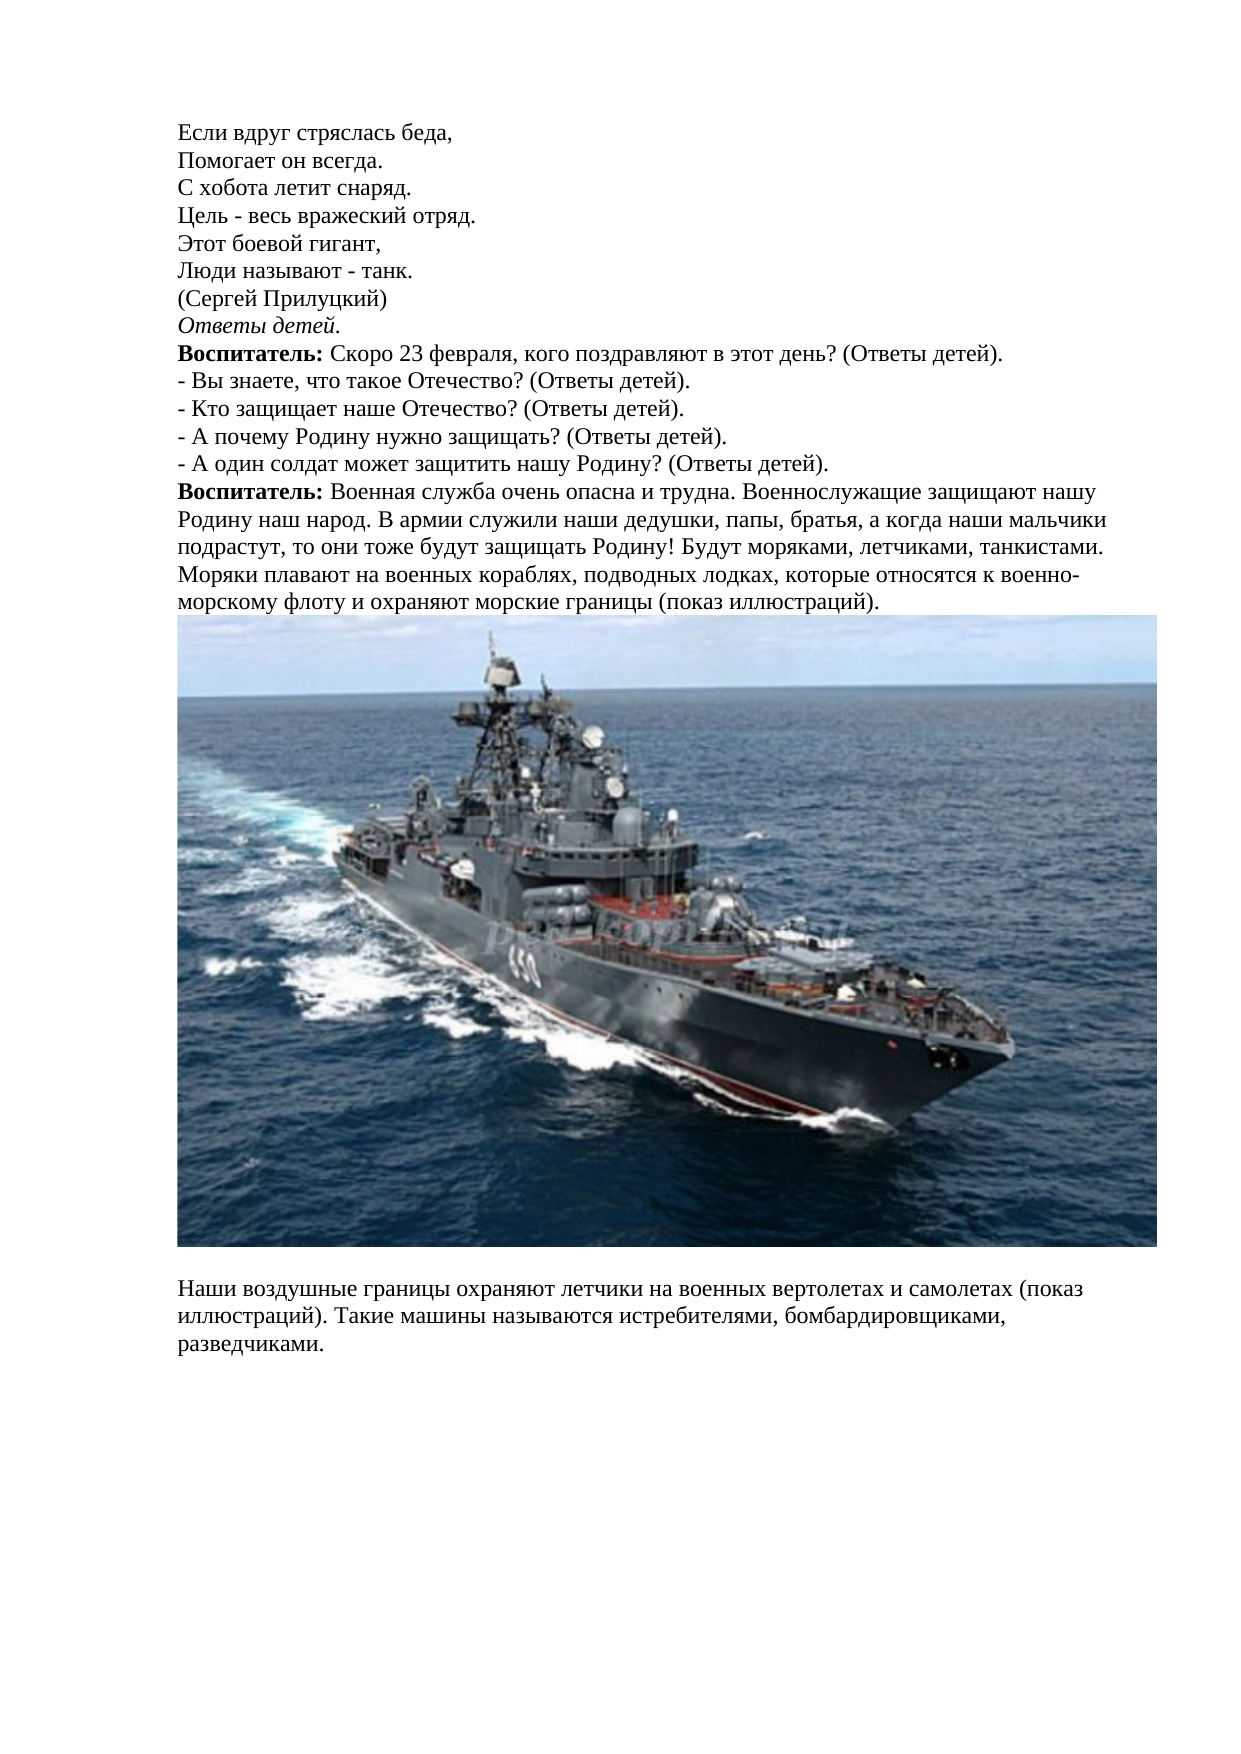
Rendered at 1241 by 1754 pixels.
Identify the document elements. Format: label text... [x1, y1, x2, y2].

picture [177, 615, 1157, 1247]
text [177, 118, 1152, 615]
text Наши воздушные границы охраняют летчики на военных вертолетах и самолетах (показ иллюстраций). Такие машины называются истребителями, бомбардировщиками, разведчиками. [177, 1247, 1152, 1357]
